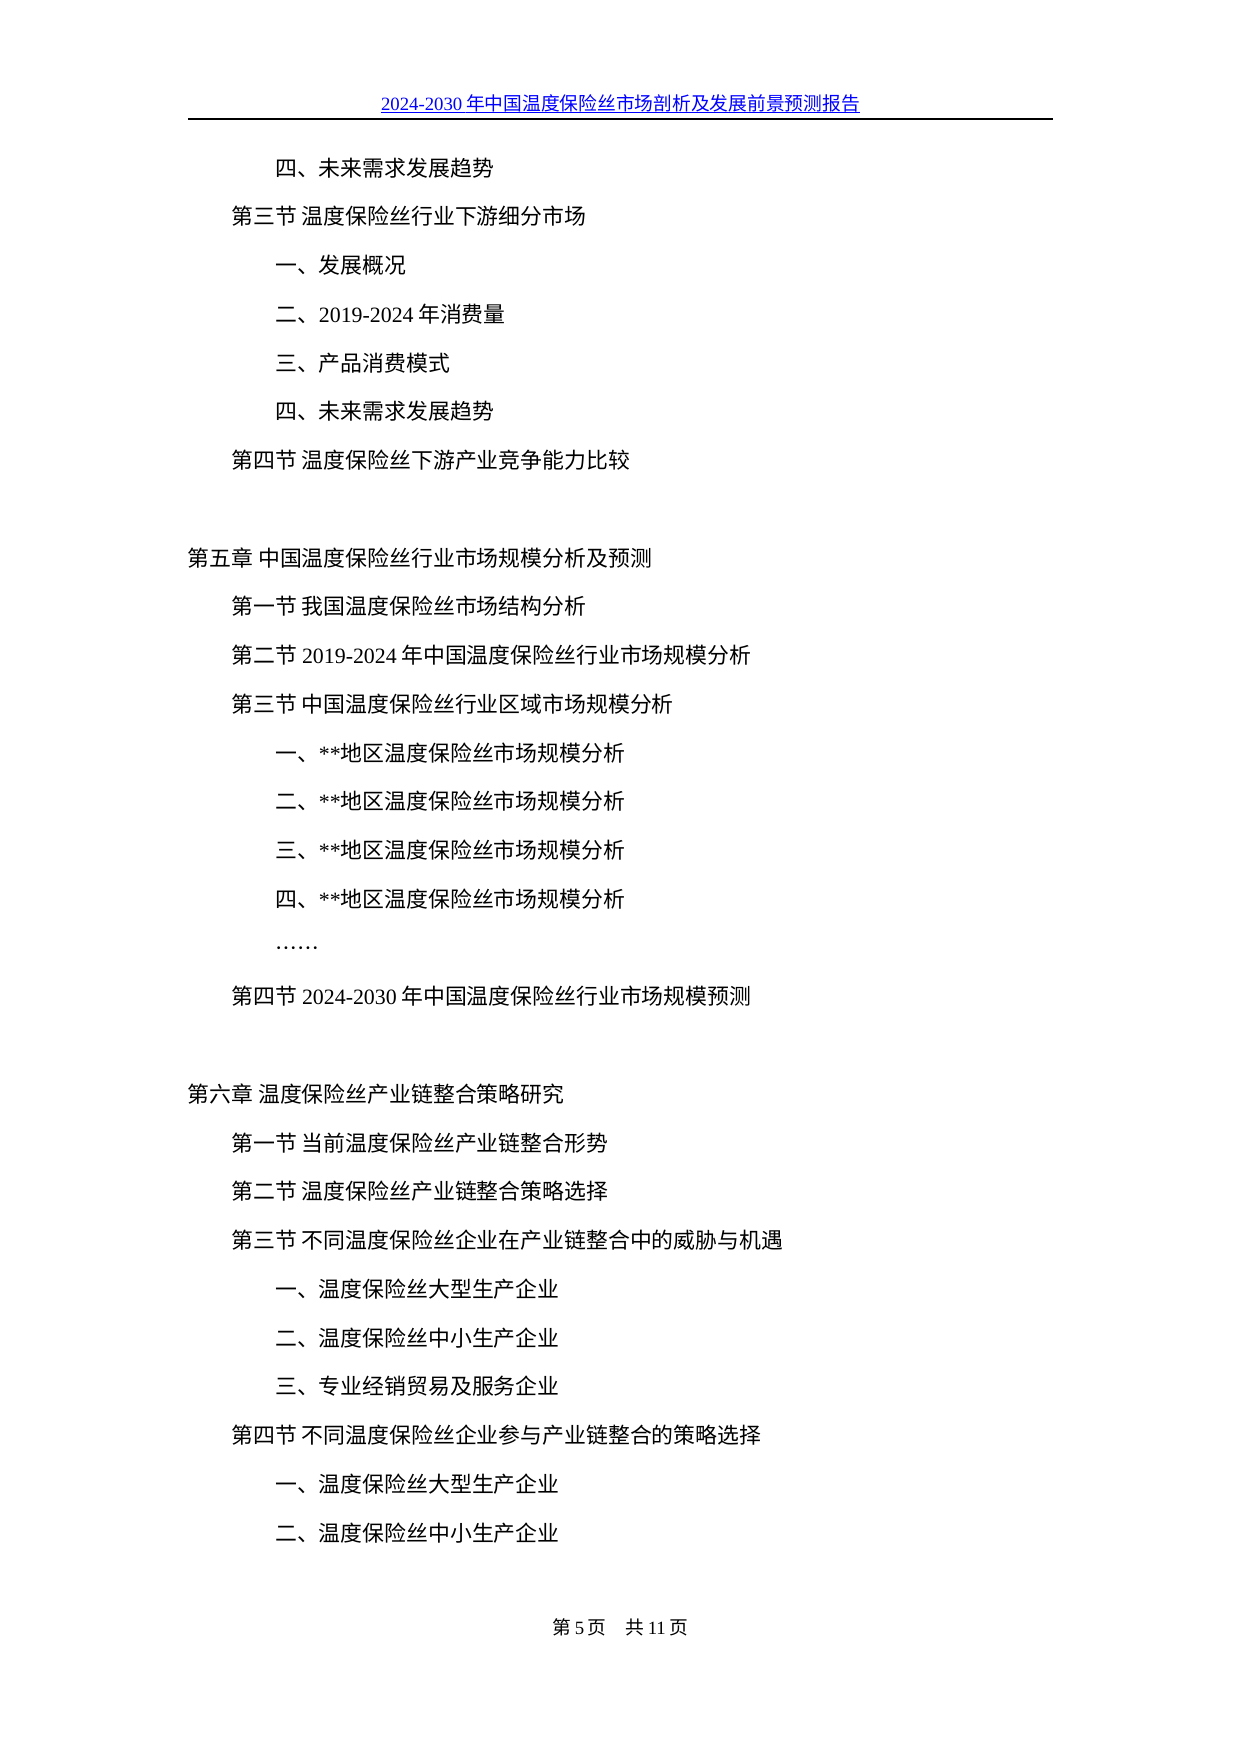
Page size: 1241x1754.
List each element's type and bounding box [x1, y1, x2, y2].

text [187, 150, 1053, 1548]
